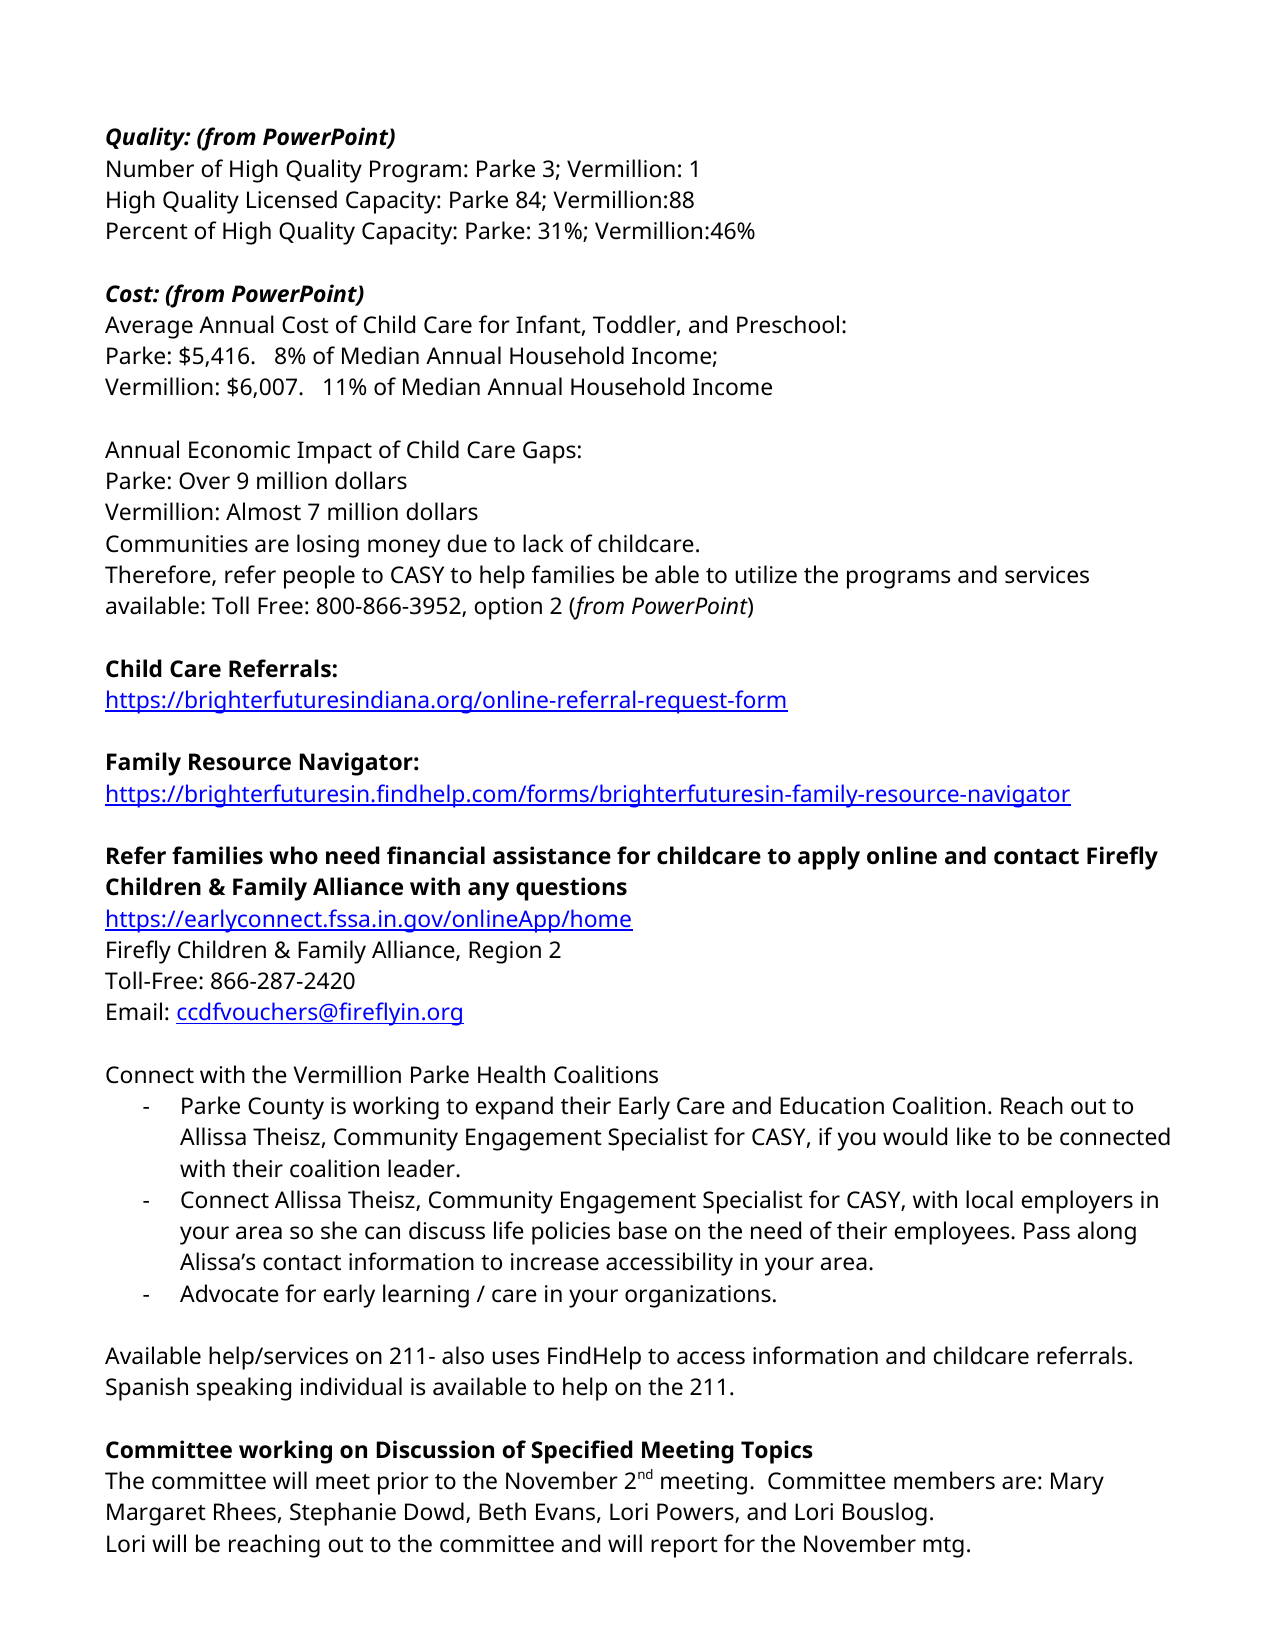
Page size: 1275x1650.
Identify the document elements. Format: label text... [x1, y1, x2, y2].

text Firefly Children & Family Alliance, Region 2 [105, 934, 1185, 965]
text Percent of High Quality Capacity: Parke: 31%; Vermillion:46% [105, 215, 1185, 246]
text Child Care Referrals: [105, 652, 1185, 684]
text Cost: (from PowerPoint) [105, 277, 1185, 309]
text https://earlyconnect.fssa.in.gov/onlineApp/home [105, 902, 1185, 934]
text Committee working on Discussion of Specified Meeting Topics [105, 1434, 1185, 1465]
text High Quality Licensed Capacity: Parke 84; Vermillion:88 [105, 184, 1185, 215]
text Parke: Over 9 million dollars [105, 465, 1185, 496]
text Parke: $5,416. 8% of Median Annual Household Income; [105, 340, 1185, 371]
text Vermillion: Almost 7 million dollars [105, 496, 1185, 527]
list Connect Allissa Theisz, Community Engagement Specialist for CASY, with local employers in your area so she can discuss life policies base on the need of their employees. Pass along Alissa’s contact information to increase accessibility in your area. [142, 1184, 1185, 1277]
text https://brighterfuturesin.findhelp.com/forms/brighterfuturesin-family-resource-navigator [105, 777, 1185, 809]
list Parke County is working to expand their Early Care and Education Coalition. Reach out to Allissa Theisz, Community Engagement Specialist for CASY, if you would like to be connected with their coalition leader. [142, 1090, 1185, 1184]
text Refer families who need financial assistance for childcare to apply online and contact Firefly Children & Family Alliance with any questions [105, 840, 1185, 902]
text Lori will be reaching out to the committee and will report for the November mtg. [105, 1527, 1185, 1559]
text Toll-Free: 866-287-2420 [105, 965, 1185, 996]
text Communities are losing money due to lack of childcare. [105, 527, 1185, 559]
text The committee will meet prior to the November 2nd meeting. Committee members are: Mary Margaret Rhees, Stephanie Dowd, Beth Evans, Lori Powers, and Lori Bouslog. [105, 1465, 1185, 1527]
text Average Annual Cost of Child Care for Infant, Toddler, and Preschool: [105, 309, 1185, 340]
text Connect with the Vermillion Parke Health Coalitions [105, 1059, 1185, 1090]
text Family Resource Navigator: [105, 746, 1185, 777]
text Available help/services on 211- also uses FindHelp to access information and childcare referrals. Spanish speaking individual is available to help on the 211. [105, 1340, 1185, 1402]
text Annual Economic Impact of Child Care Gaps: [105, 434, 1185, 465]
list Advocate for early learning / care in your organizations. [142, 1277, 1185, 1309]
text Vermillion: $6,007. 11% of Median Annual Household Income [105, 371, 1185, 402]
text Email: ccdfvouchers@fireflyin.org [105, 996, 1185, 1027]
text Therefore, refer people to CASY to help families be able to utilize the programs and services available: Toll Free: 800-866-3952, option 2 (from PowerPoint) [105, 559, 1185, 621]
text Quality: (from PowerPoint) [105, 121, 1185, 152]
text Number of High Quality Program: Parke 3; Vermillion: 1 [105, 152, 1185, 184]
text https://brighterfuturesindiana.org/online-referral-request-form [105, 684, 1185, 715]
